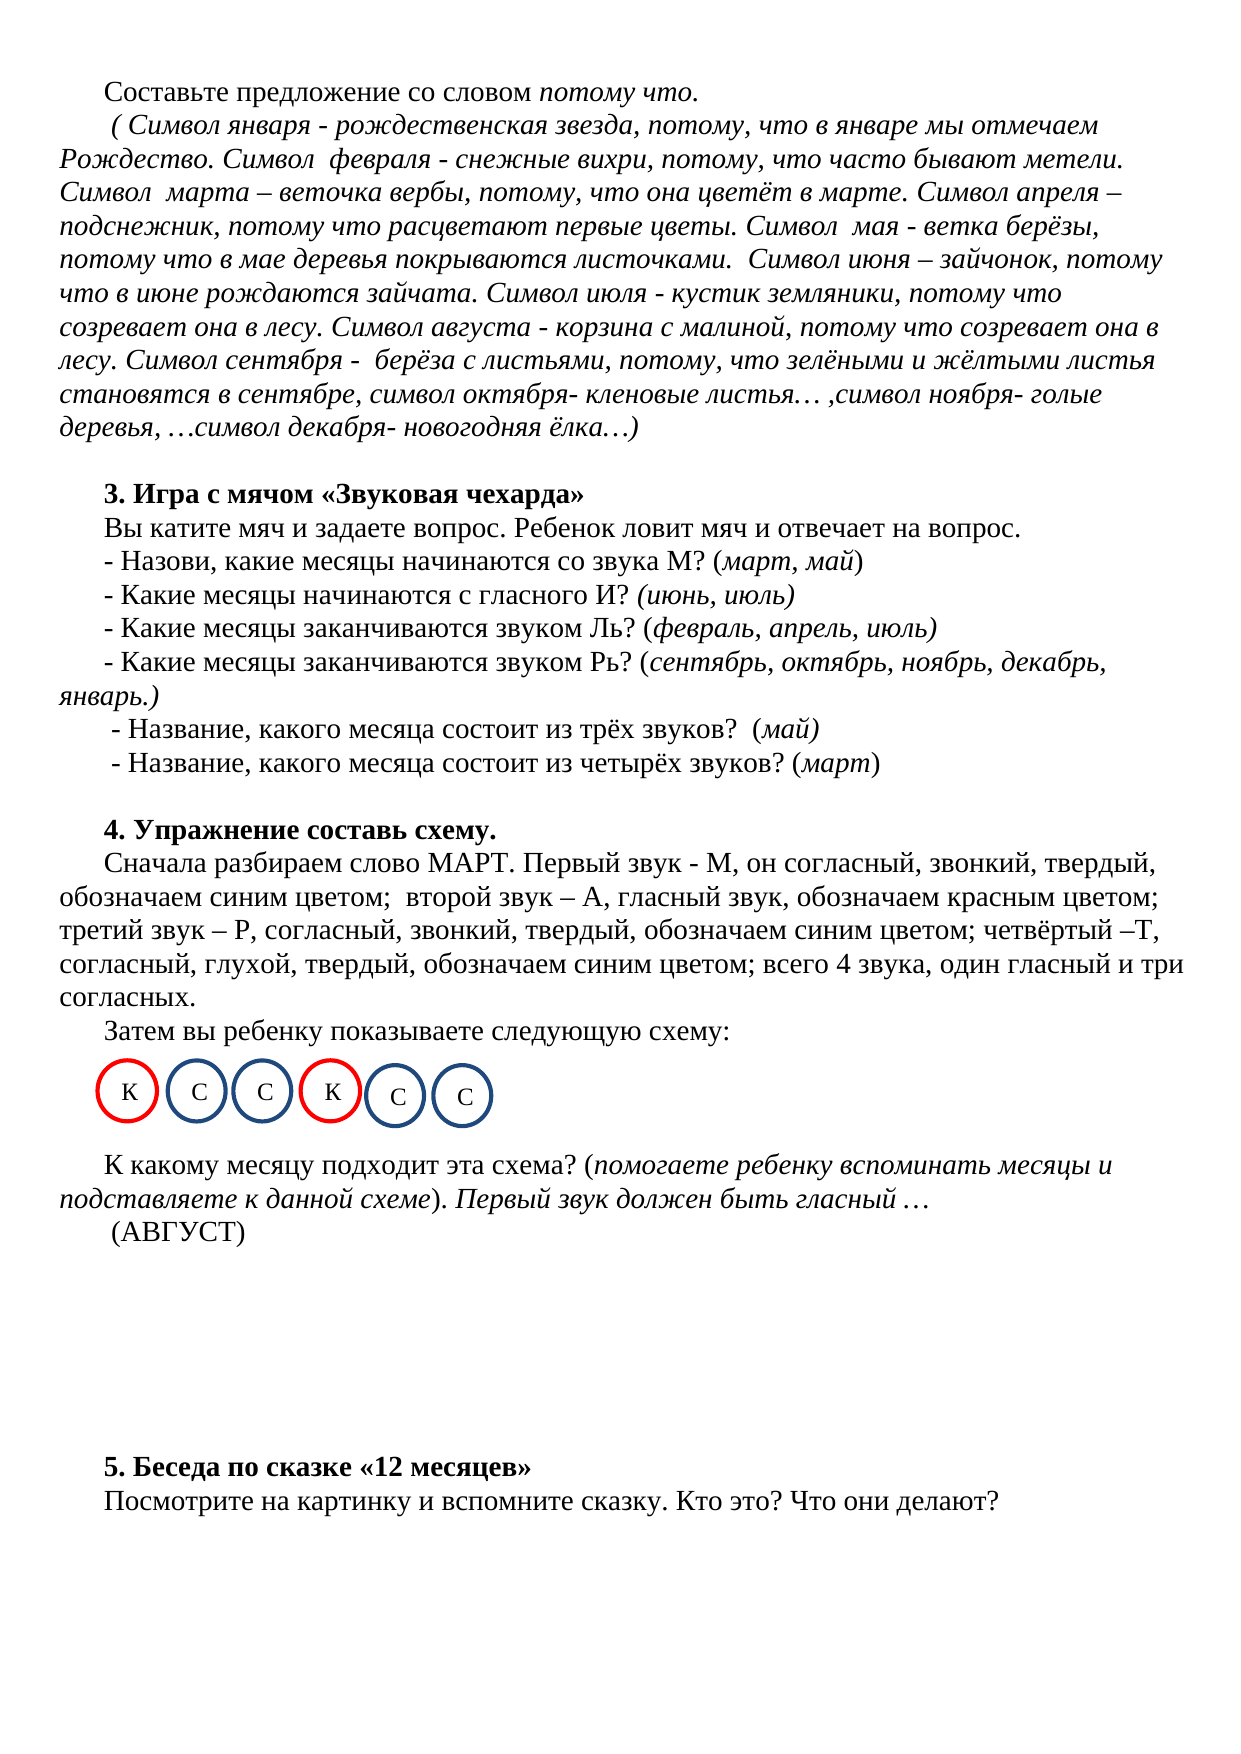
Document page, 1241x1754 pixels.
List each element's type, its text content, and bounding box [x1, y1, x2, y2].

list Игра с мячом «Звуковая чехарда» [59, 476, 1137, 510]
text Посмотрите на картинку и вспомните сказку. Кто это? Что они делают? [59, 1483, 1196, 1516]
text Сначала разбираем слово МАРТ. Первый звук - М, он согласный, звонкий, твердый, обозначаем синим цветом; второй звук – А, гласный звук, обозначаем красным цветом; третий звук – Р, согласный, звонкий, твердый, обозначаем синим цветом; четвёртый –Т, согласный, глухой, твердый, обозначаем синим цветом; всего 4 звука, один гласный и три согласных. [59, 845, 1196, 1013]
text - Название, какого месяца состоит из четырёх звуков? (март) [59, 745, 1196, 778]
list Упражнение составь схему. [59, 812, 1137, 845]
text Составьте предложение со словом потому что. [59, 74, 1196, 107]
text - Назови, какие месяцы начинаются со звука М? (март, май) [59, 543, 1196, 577]
text - Какие месяцы начинаются с гласного И? (июнь, июль) [59, 577, 1196, 611]
text - Название, какого месяца состоит из трёх звуков? (май) [59, 711, 1196, 745]
text Вы катите мяч и задаете вопрос. Ребенок ловит мяч и отвечает на вопрос. [59, 510, 1196, 543]
text (АВГУСТ) [59, 1214, 1196, 1248]
text 5. Беседа по сказке «12 месяцев» [59, 1449, 1196, 1483]
text К какому месяцу подходит эта схема? (помогаете ребенку вспоминать месяцы и подставляете к данной схеме). Первый звук должен быть гласный … [59, 1147, 1196, 1214]
text - Какие месяцы заканчиваются звуком Рь? (сентябрь, октябрь, ноябрь, декабрь, январь.) [59, 644, 1196, 711]
text ( Символ января - рождественская звезда, потому, что в январе мы отмечаем Рождество. Символ февраля - снежные вихри, потому, что часто бывают метели. Символ марта – веточка вербы, потому, что она цветёт в марте. Символ апреля – подснежник, потому что расцветают первые цветы. Символ мая - ветка берёзы, потому что в мае деревья покрываются листочками. Символ июня – зайчонок, потому что в июне рождаются зайчата. Символ июля - кустик земляники, потому что созревает она в лесу. Символ августа - корзина с малиной, потому что созревает она в лесу. Символ сентября - берёза с листьями, потому, что зелёными и жёлтыми листья становятся в сентябре, символ октября- кленовые листья… ,символ ноября- голые деревья, …символ декабря- новогодняя ёлка…) [59, 107, 1196, 443]
text - Какие месяцы заканчиваются звуком Ль? (февраль, апрель, июль) [59, 611, 1196, 644]
text Затем вы ребенку показываете следующую схему: [59, 1013, 1196, 1047]
